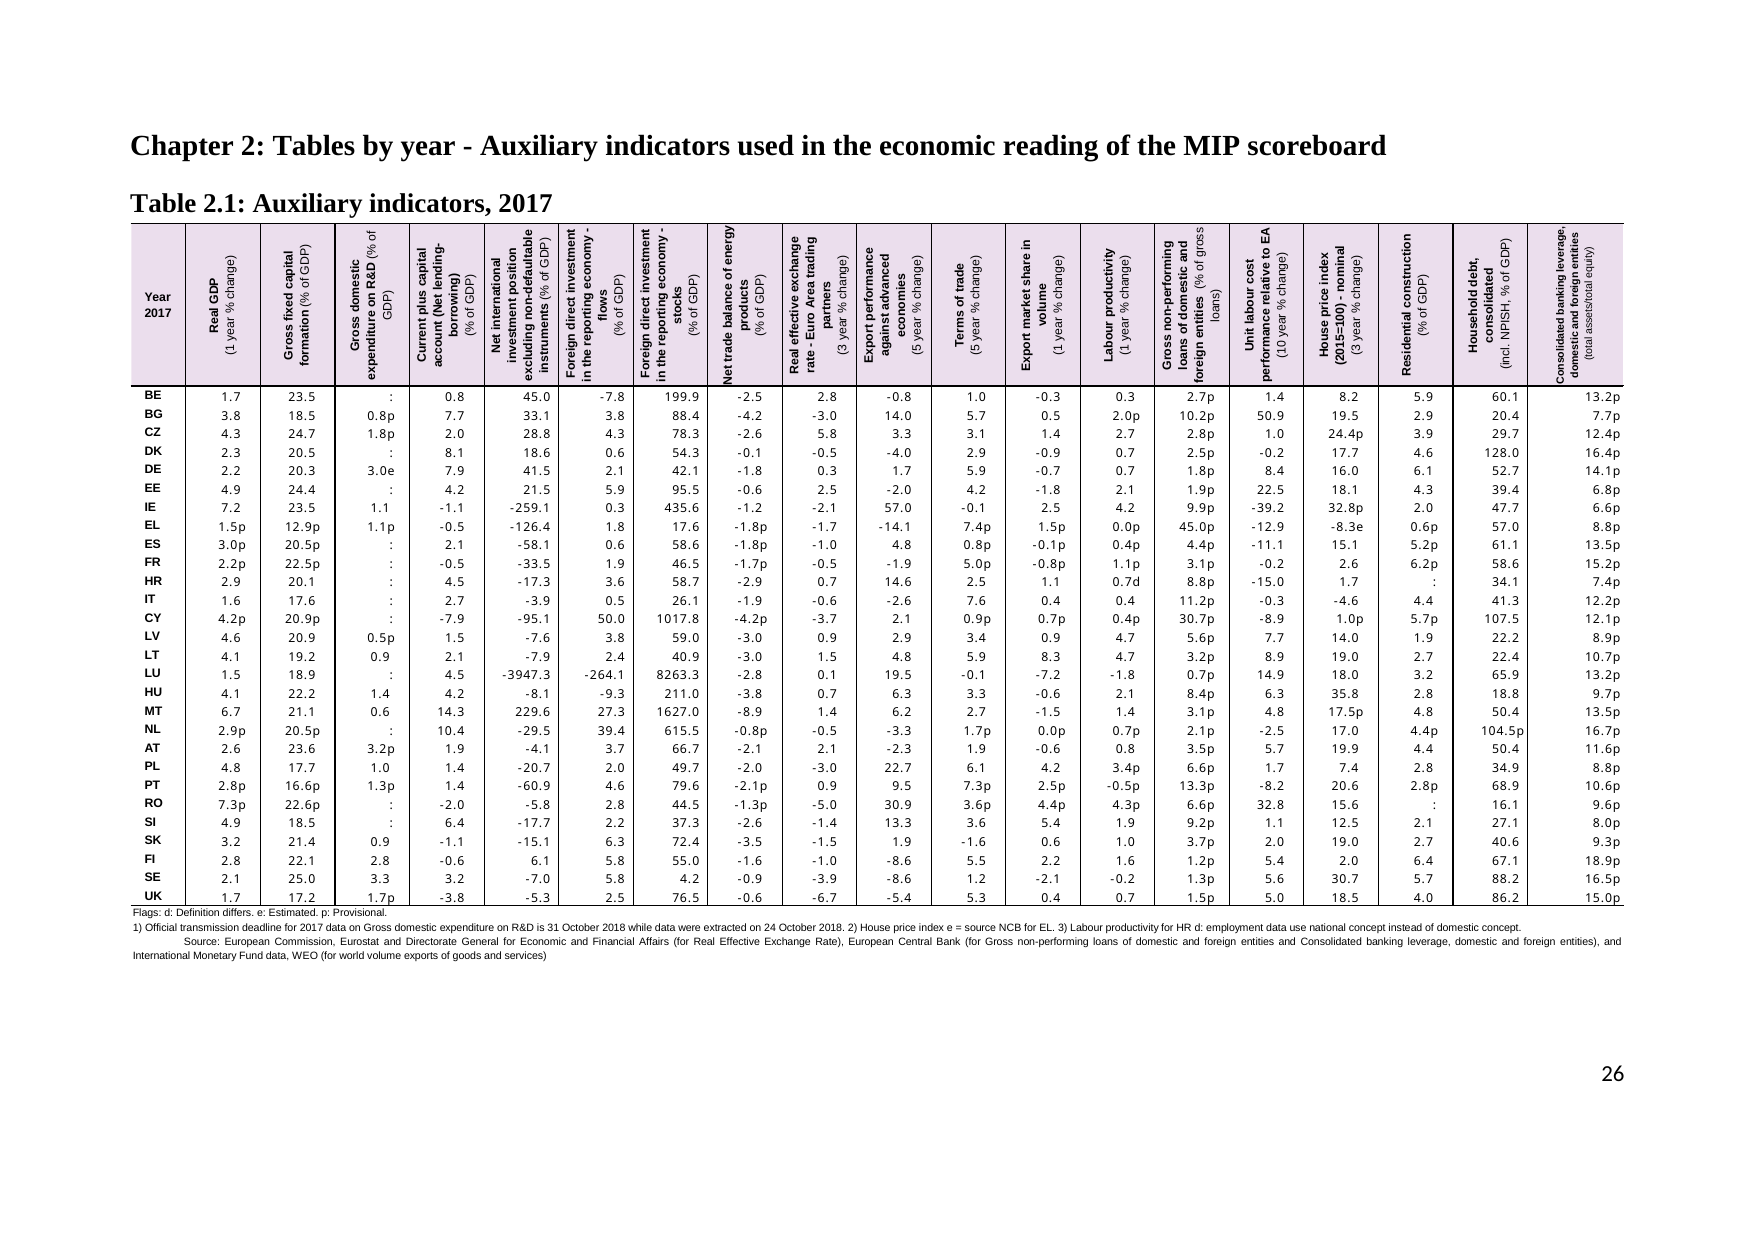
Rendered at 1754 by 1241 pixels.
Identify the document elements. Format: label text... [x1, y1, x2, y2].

subtitle Table 2.1: Auxiliary indicators, 2017 [130, 187, 1624, 218]
subtitle Chapter 2: Tables by year - Auxiliary indicators used in the economic reading of the MIP scoreboard [130, 128, 1624, 161]
